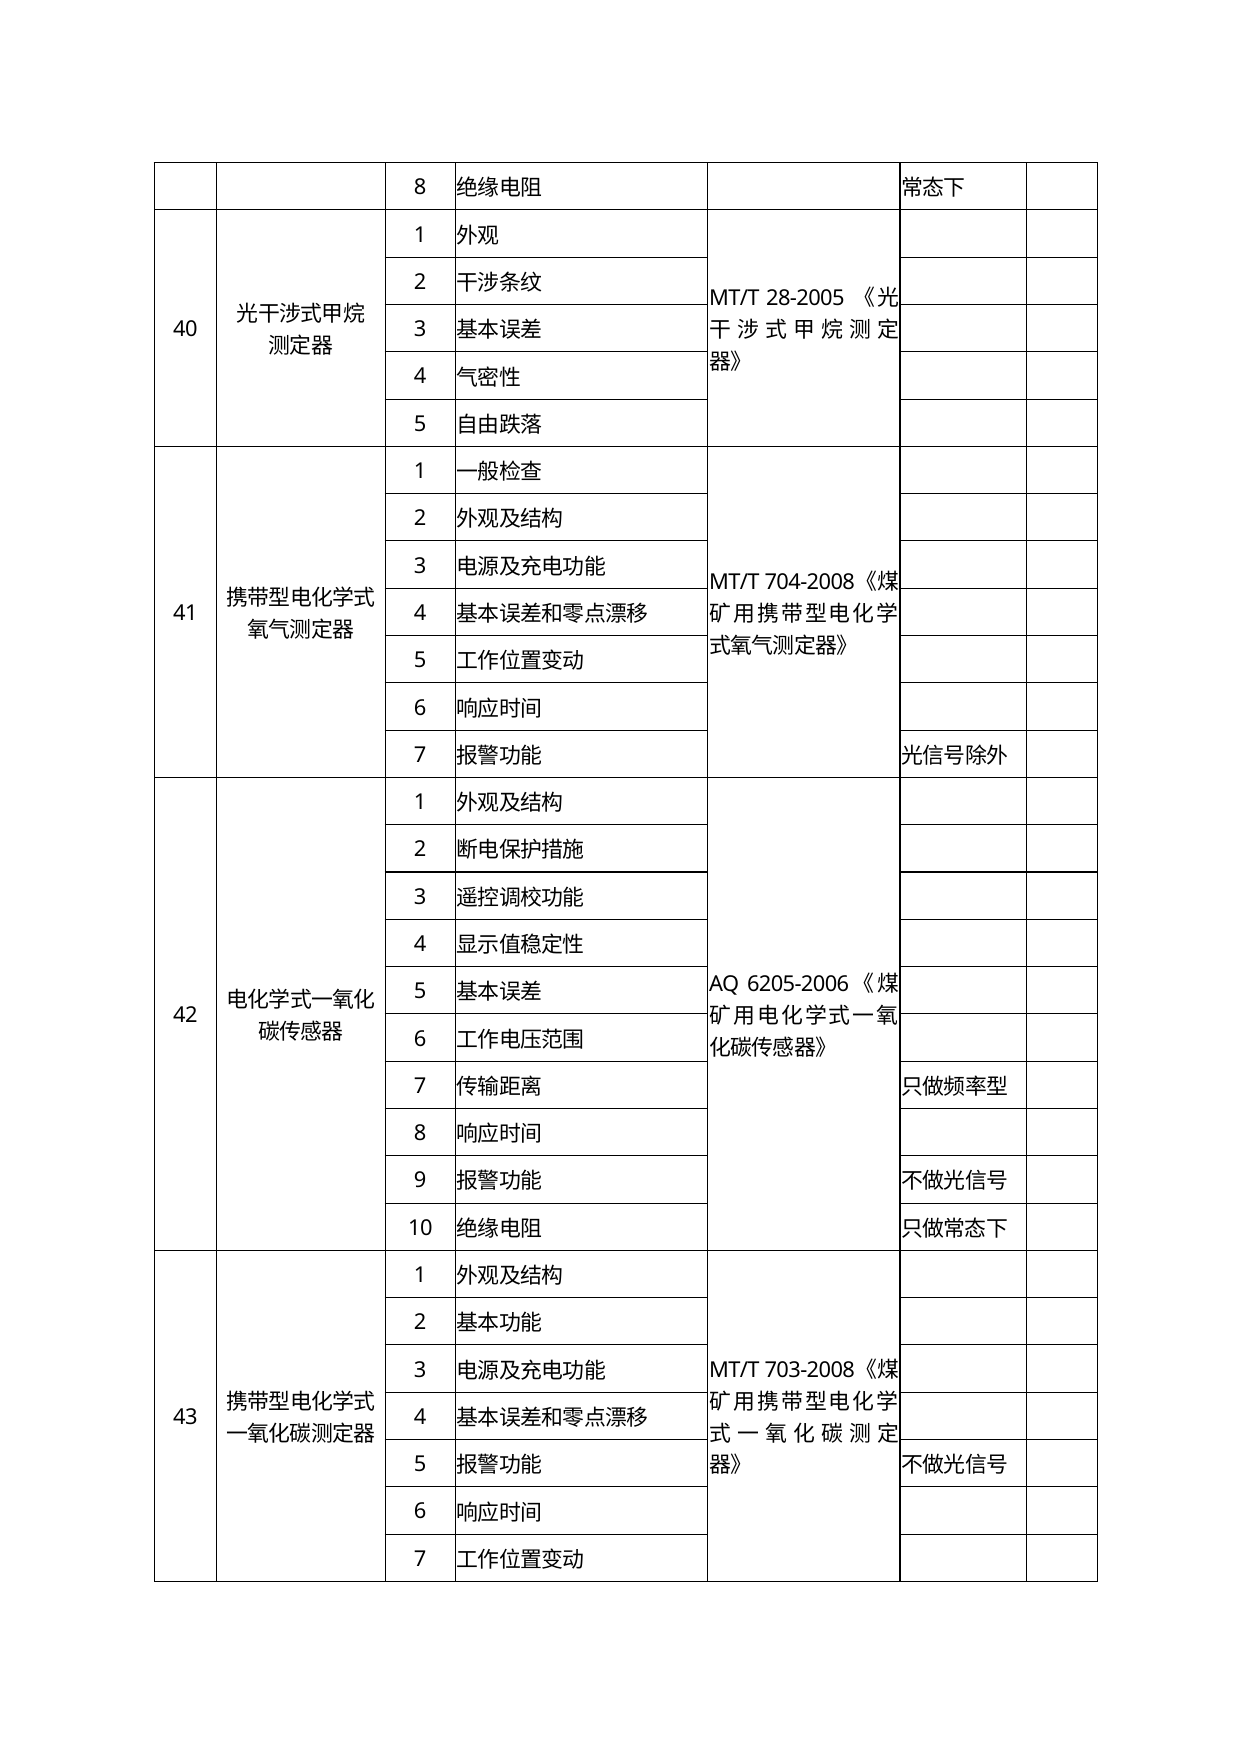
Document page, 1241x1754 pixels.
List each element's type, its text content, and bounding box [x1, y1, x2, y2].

table_cell 外观及结构 [456, 778, 707, 824]
table_cell 5 [386, 967, 455, 1013]
table_cell 不做光信号 [901, 1440, 1026, 1486]
table_cell 41 [155, 447, 216, 777]
table_cell [1027, 731, 1097, 777]
table_cell 显示值稳定性 [456, 920, 707, 966]
table_cell 43 [155, 1251, 216, 1581]
table_cell 报警功能 [456, 731, 707, 777]
table_cell [1027, 447, 1097, 493]
table_cell 2 [386, 258, 455, 304]
table_cell 工作电压范围 [456, 1014, 707, 1061]
table_cell 4 [386, 589, 455, 635]
table_cell [1027, 163, 1097, 209]
table_cell [1027, 825, 1097, 871]
table_cell 不做光信号 [901, 1156, 1026, 1202]
table_cell 7 [386, 1062, 455, 1108]
table_cell 5 [386, 1440, 455, 1486]
table_cell 常态下 [901, 163, 1026, 209]
table_cell 基本误差 [456, 967, 707, 1013]
table_cell 光干涉式甲烷 测定器 [217, 210, 385, 446]
table_cell 报警功能 [456, 1440, 707, 1486]
table_cell 基本误差 [456, 305, 707, 351]
table_cell [901, 1014, 1026, 1061]
table_cell 40 [155, 210, 216, 446]
table_cell 1 [386, 210, 455, 257]
table_cell 7 [386, 1535, 455, 1581]
table_cell [901, 873, 1026, 919]
table_cell [901, 683, 1026, 729]
table_cell 自由跌落 [456, 400, 707, 446]
table_cell [1027, 1345, 1097, 1392]
table_cell 10 [386, 1204, 455, 1250]
table_cell 基本功能 [456, 1298, 707, 1344]
table_cell 42 [155, 778, 216, 1250]
table_cell [1027, 1487, 1097, 1533]
table_cell 只做频率型 [901, 1062, 1026, 1108]
table_cell 工作位置变动 [456, 1535, 707, 1581]
table_cell [901, 447, 1026, 493]
table_cell 2 [386, 494, 455, 540]
table_cell 响应时间 [456, 1487, 707, 1533]
table_cell [1027, 1156, 1097, 1202]
table_cell [1027, 1298, 1097, 1344]
table_cell [1027, 1204, 1097, 1250]
table_cell [901, 1487, 1026, 1533]
table_cell 3 [386, 873, 455, 919]
table_cell 2 [386, 1298, 455, 1344]
table_cell 4 [386, 352, 455, 398]
table_cell MT/T 28-2005 《光干涉式甲烷测定器》 [708, 210, 899, 446]
table_cell [1027, 967, 1097, 1013]
table_cell [1027, 258, 1097, 304]
table_cell [901, 636, 1026, 682]
table_cell [901, 258, 1026, 304]
table_cell [901, 1109, 1026, 1155]
table_cell [1027, 1251, 1097, 1297]
table_cell 4 [386, 920, 455, 966]
table_cell [1027, 1014, 1097, 1061]
table_cell 干涉条纹 [456, 258, 707, 304]
table_cell 气密性 [456, 352, 707, 398]
table_cell [1027, 1109, 1097, 1155]
table_cell [901, 589, 1026, 635]
table_cell 8 [386, 163, 455, 209]
table_cell 3 [386, 1345, 455, 1392]
table_cell [1027, 1393, 1097, 1439]
table_cell [901, 494, 1026, 540]
table_cell 工作位置变动 [456, 636, 707, 682]
table_cell [1027, 305, 1097, 351]
table_cell [1027, 400, 1097, 446]
table_cell [901, 1393, 1026, 1439]
table_cell [901, 825, 1026, 871]
table_cell [901, 1535, 1026, 1581]
table_cell 2 [386, 825, 455, 871]
table_cell [1027, 636, 1097, 682]
table_cell 6 [386, 1014, 455, 1061]
table_cell 报警功能 [456, 1156, 707, 1202]
table_cell [901, 967, 1026, 1013]
table_cell 基本误差和零点漂移 [456, 589, 707, 635]
table_cell 电源及充电功能 [456, 541, 707, 588]
table_cell MT/T 704-2008《煤矿用携带型电化学式氧气测定器》 [708, 447, 899, 777]
table_cell 携带型电化学式氧气测定器 [217, 447, 385, 777]
table_cell [901, 352, 1026, 398]
table_cell [1027, 494, 1097, 540]
table_cell 遥控调校功能 [456, 873, 707, 919]
table_cell [1027, 210, 1097, 257]
table_cell 外观及结构 [456, 1251, 707, 1297]
table_cell 携带型电化学式一氧化碳测定器 [217, 1251, 385, 1581]
table_cell MT/T 703-2008《煤矿用携带型电化学式一氧化碳测定器》 [708, 1251, 899, 1581]
table_cell 光信号除外 [901, 731, 1026, 777]
table_cell [1027, 1062, 1097, 1108]
table_cell [901, 541, 1026, 588]
table_cell 5 [386, 400, 455, 446]
table_cell 6 [386, 683, 455, 729]
table_cell [1027, 873, 1097, 919]
table_cell 9 [386, 1156, 455, 1202]
table_cell 绝缘电阻 [456, 163, 707, 209]
table_cell [1027, 352, 1097, 398]
table_cell [1027, 1440, 1097, 1486]
table_cell 传输距离 [456, 1062, 707, 1108]
table_cell 7 [386, 731, 455, 777]
table_cell 断电保护措施 [456, 825, 707, 871]
table_cell 1 [386, 778, 455, 824]
table_cell [901, 1298, 1026, 1344]
table_cell [1027, 1535, 1097, 1581]
table_cell 电化学式一氧化碳传感器 [217, 778, 385, 1250]
table_cell 只做常态下 [901, 1204, 1026, 1250]
table_cell [901, 210, 1026, 257]
table_cell [901, 1251, 1026, 1297]
table_cell 基本误差和零点漂移 [456, 1393, 707, 1439]
table_cell 3 [386, 305, 455, 351]
table_cell [1027, 778, 1097, 824]
table_cell [901, 1345, 1026, 1392]
table_cell 4 [386, 1393, 455, 1439]
table_cell 1 [386, 1251, 455, 1297]
table_cell [1027, 683, 1097, 729]
table_cell 响应时间 [456, 1109, 707, 1155]
table_cell 6 [386, 1487, 455, 1533]
table_cell [1027, 920, 1097, 966]
table_cell 一般检查 [456, 447, 707, 493]
table_cell 绝缘电阻 [456, 1204, 707, 1250]
table_cell 5 [386, 636, 455, 682]
table_cell [901, 920, 1026, 966]
table_cell [901, 305, 1026, 351]
table_cell 3 [386, 541, 455, 588]
table_cell 8 [386, 1109, 455, 1155]
table_cell [1027, 541, 1097, 588]
table_cell 外观及结构 [456, 494, 707, 540]
table_cell 电源及充电功能 [456, 1345, 707, 1392]
table_cell [1027, 589, 1097, 635]
table_cell [901, 778, 1026, 824]
table_cell [901, 400, 1026, 446]
table_cell AQ 6205-2006《煤矿用电化学式一氧化碳传感器》 [708, 778, 899, 1250]
table_cell 响应时间 [456, 683, 707, 729]
table_cell 1 [386, 447, 455, 493]
table_cell 外观 [456, 210, 707, 257]
